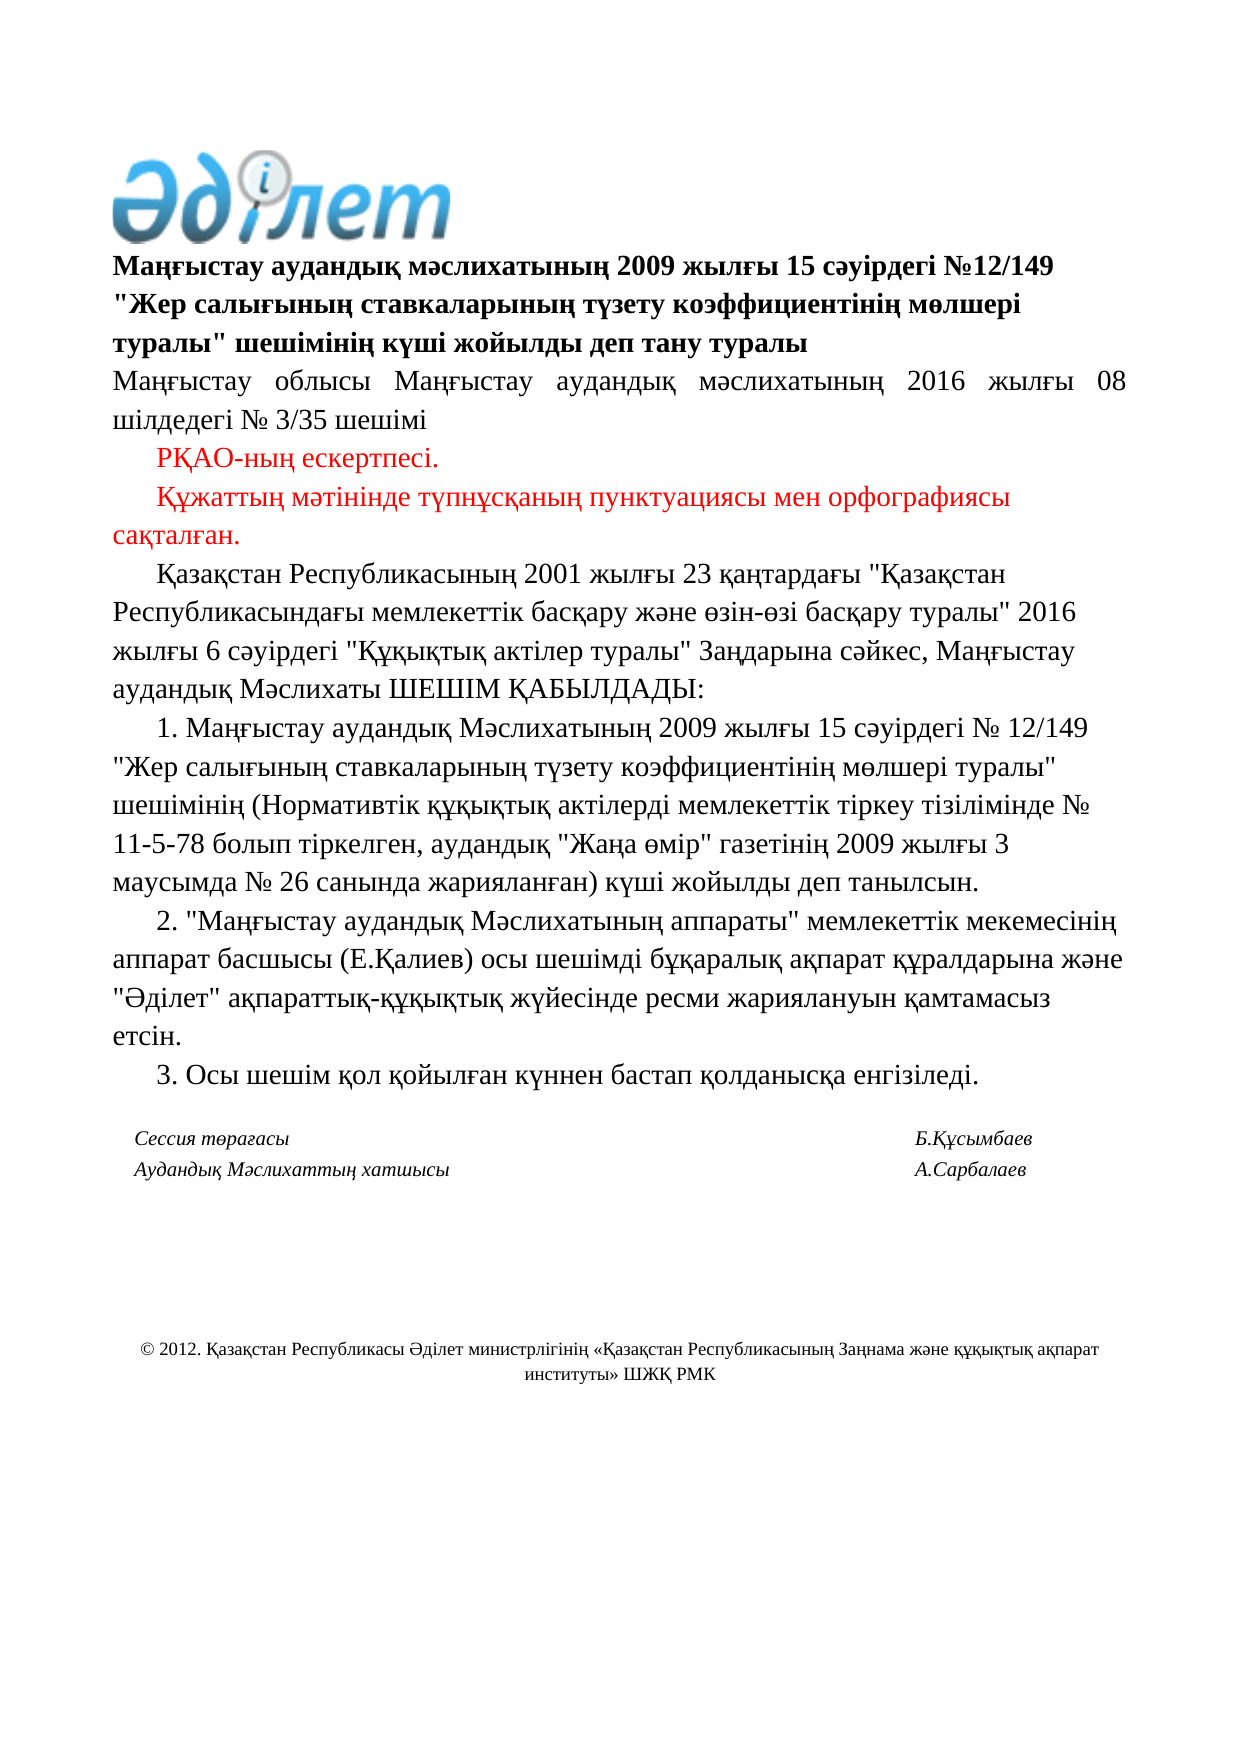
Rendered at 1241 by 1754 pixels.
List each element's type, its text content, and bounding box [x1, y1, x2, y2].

table_header Б.Құсымбаев [913, 1125, 1240, 1156]
table_cell Аудандық Мәслихаттың хатшысы [101, 1156, 913, 1187]
text Маңғыстау аудандық мәслихатының 2009 жылғы 15 сәуірдегі №12/149 "Жер салығының ставкаларының түзету коэффициентінің мөлшері туралы" шешімінің күші жойылды деп тану туралы [112, 248, 1128, 358]
text © 2012. Қазақстан Республикасы Әділет министрлігінің «Қазақстан Республикасының Заңнама және құқықтық ақпарат институты» ШЖҚ РМК [112, 1338, 1128, 1384]
picture [112, 150, 451, 244]
text Маңғыстау облысы Маңғыстау аудандық мәслихатының 2016 жылғы 08 шілдедегі № 3/35 шешімі [112, 363, 1128, 435]
table_header Сессия төрағасы [101, 1125, 913, 1156]
text РҚАО-ның ескертпесі. Құжаттың мәтінінде түпнұсқаның пунктуациясы мен орфографиясы сақталған. Қазақстан Республикасының 2001 жылғы 23 қаңтардағы "Қазақстан Республикасындағы мемлекеттік басқару және өзін-өзі басқару туралы" 2016 жылғы 6 сәуірдегі "Құқықтық актілер туралы" Заңдарына сәйкес, Маңғыстау аудандық Мәслихаты ШЕШІМ ҚАБЫЛДАДЫ: 1. Маңғыстау аудандық Мәслихатының 2009 жылғы 15 сәуірдегі № 12/149 "Жер салығының ставкаларының түзету коэффициентінің мөлшері туралы" шешімінің (Нормативтік құқықтық актілерді мемлекеттік тіркеу тізілімінде № 11-5-78 болып тіркелген, аудандық "Жаңа өмір" газетінің 2009 жылғы 3 маусымда № 26 санында жарияланған) күші жойылды деп танылсын. 2. "Маңғыстау аудандық Мәслихатының аппараты" мемлекеттік мекемесінің аппарат басшысы (Е.Қалиев) осы шешімді бұқаралық ақпарат құралдарына және "Әділет" ақпараттық-құқықтық жүйесінде ресми жариялануын қамтамасыз етсін. 3. Осы шешім қол қойылған күннен бастап қолданысқа енгізіледі. [112, 440, 1128, 1121]
table_cell А.Сарбалаев [913, 1156, 1240, 1187]
